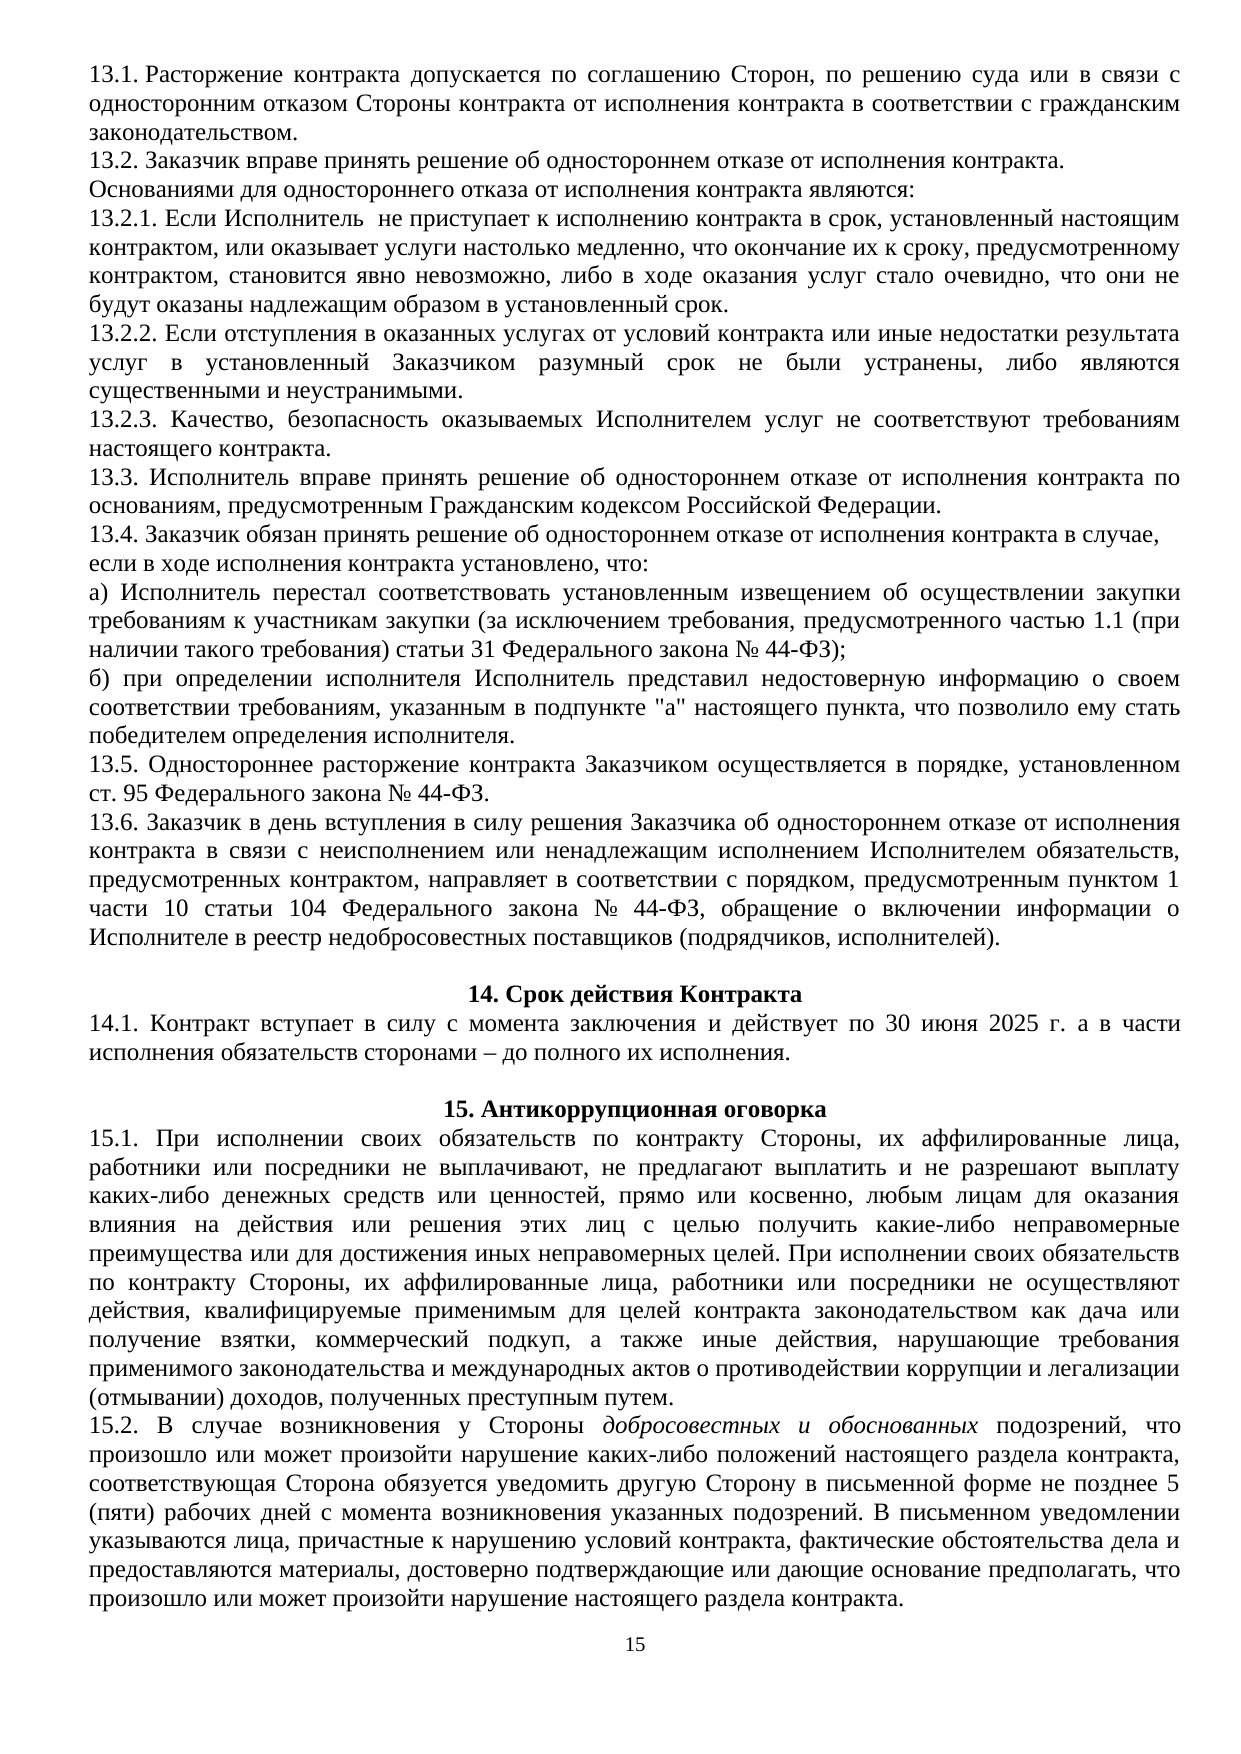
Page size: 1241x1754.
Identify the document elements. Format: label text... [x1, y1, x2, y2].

text 15.2. В случае возникновения у Стороны добросовестных и обоснованных подозрений, что произошло или может произойти нарушение каких-либо положений настоящего раздела контракта, соответствующая Сторона обязуется уведомить другую Сторону в письменной форме не позднее 5 (пяти) рабочих дней с момента возникновения указанных подозрений. В письменном уведомлении указываются лица, причастные к нарушению условий контракта, фактические обстоятельства дела и предоставляются материалы, достоверно подтверждающие или дающие основание предполагать, что произошло или может произойти нарушение настоящего раздела контракта. [89, 1410, 1181, 1612]
text 13.2.1. Если Исполнитель не приступает к исполнению контракта в срок, установленный настоящим контрактом, или оказывает услуги настолько медленно, что окончание их к сроку, предусмотренному контрактом, становится явно невозможно, либо в ходе оказания услуг стало очевидно, что они не будут оказаны надлежащим образом в установленный срок. [89, 203, 1181, 318]
text 15.1. При исполнении своих обязательств по контракту Стороны, их аффилированные лица, работники или посредники не выплачивают, не предлагают выплатить и не разрешают выплату каких-либо денежных средств или ценностей, прямо или косвенно, любым лицам для оказания влияния на действия или решения этих лиц с целью получить какие-либо неправомерные преимущества или для достижения иных неправомерных целей. При исполнении своих обязательств по контракту Стороны, их аффилированные лица, работники или посредники не осуществляют действия, квалифицируемые применимым для целей контракта законодательством как дача или получение взятки, коммерческий подкуп, а также иные действия, нарушающие требования применимого законодательства и международных актов о противодействии коррупции и легализации (отмывании) доходов, полученных преступным путем. [89, 1123, 1181, 1410]
text 13.2. Заказчик вправе принять решение об одностороннем отказе от исполнения контракта. [89, 145, 1181, 174]
text 14.1. Контракт вступает в силу с момента заключения и действует по 30 июня 2025 г. а в части исполнения обязательств сторонами – до полного их исполнения. [89, 1008, 1181, 1065]
text 13.2.3. Качество, безопасность оказываемых Исполнителем услуг не соответствуют требованиям настоящего контракта. [89, 404, 1181, 462]
text Основаниями для одностороннего отказа от исполнения контракта являются: [89, 174, 1181, 203]
text 14. Срок действия Контракта [89, 979, 1181, 1008]
text 13.2.2. Если отступления в оказанных услугах от условий контракта или иные недостатки результата услуг в установленный Заказчиком разумный срок не были устранены, либо являются существенными и неустранимыми. [89, 318, 1181, 404]
text 13.6. Заказчик в день вступления в силу решения Заказчика об одностороннем отказе от исполнения контракта в связи с неисполнением или ненадлежащим исполнением Исполнителем обязательств, предусмотренных контрактом, направляет в соответствии с порядком, предусмотренным пунктом 1 части 10 статьи 104 Федерального закона № 44-ФЗ, обращение о включении информации о Исполнителе в реестр недобросовестных поставщиков (подрядчиков, исполнителей). [89, 807, 1181, 950]
text 13.4. Заказчик обязан принять решение об одностороннем отказе от исполнения контракта в случае, [89, 519, 1181, 548]
text 13.5. Одностороннее расторжение контракта Заказчиком осуществляется в порядке, установленном ст. 95 Федерального закона № 44-ФЗ. [89, 749, 1181, 807]
text 13.3. Исполнитель вправе принять решение об одностороннем отказе от исполнения контракта по основаниям, предусмотренным Гражданским кодексом Российской Федерации. [89, 462, 1181, 519]
text 15. Антикоррупционная оговорка [89, 1094, 1181, 1123]
text 13.1. Расторжение контракта допускается по соглашению Сторон, по решению суда или в связи с односторонним отказом Стороны контракта от исполнения контракта в соответствии с гражданским законодательством. [89, 59, 1181, 145]
text б) при определении исполнителя Исполнитель представил недостоверную информацию о своем соответствии требованиям, указанным в подпункте "а" настоящего пункта, что позволило ему стать победителем определения исполнителя. [89, 663, 1181, 749]
text а) Исполнитель перестал соответствовать установленным извещением об осуществлении закупки требованиям к участникам закупки (за исключением требования, предусмотренного частью 1.1 (при наличии такого требования) статьи 31 Федерального закона № 44-ФЗ); [89, 577, 1181, 663]
text если в ходе исполнения контракта установлено, что: [89, 548, 1181, 577]
